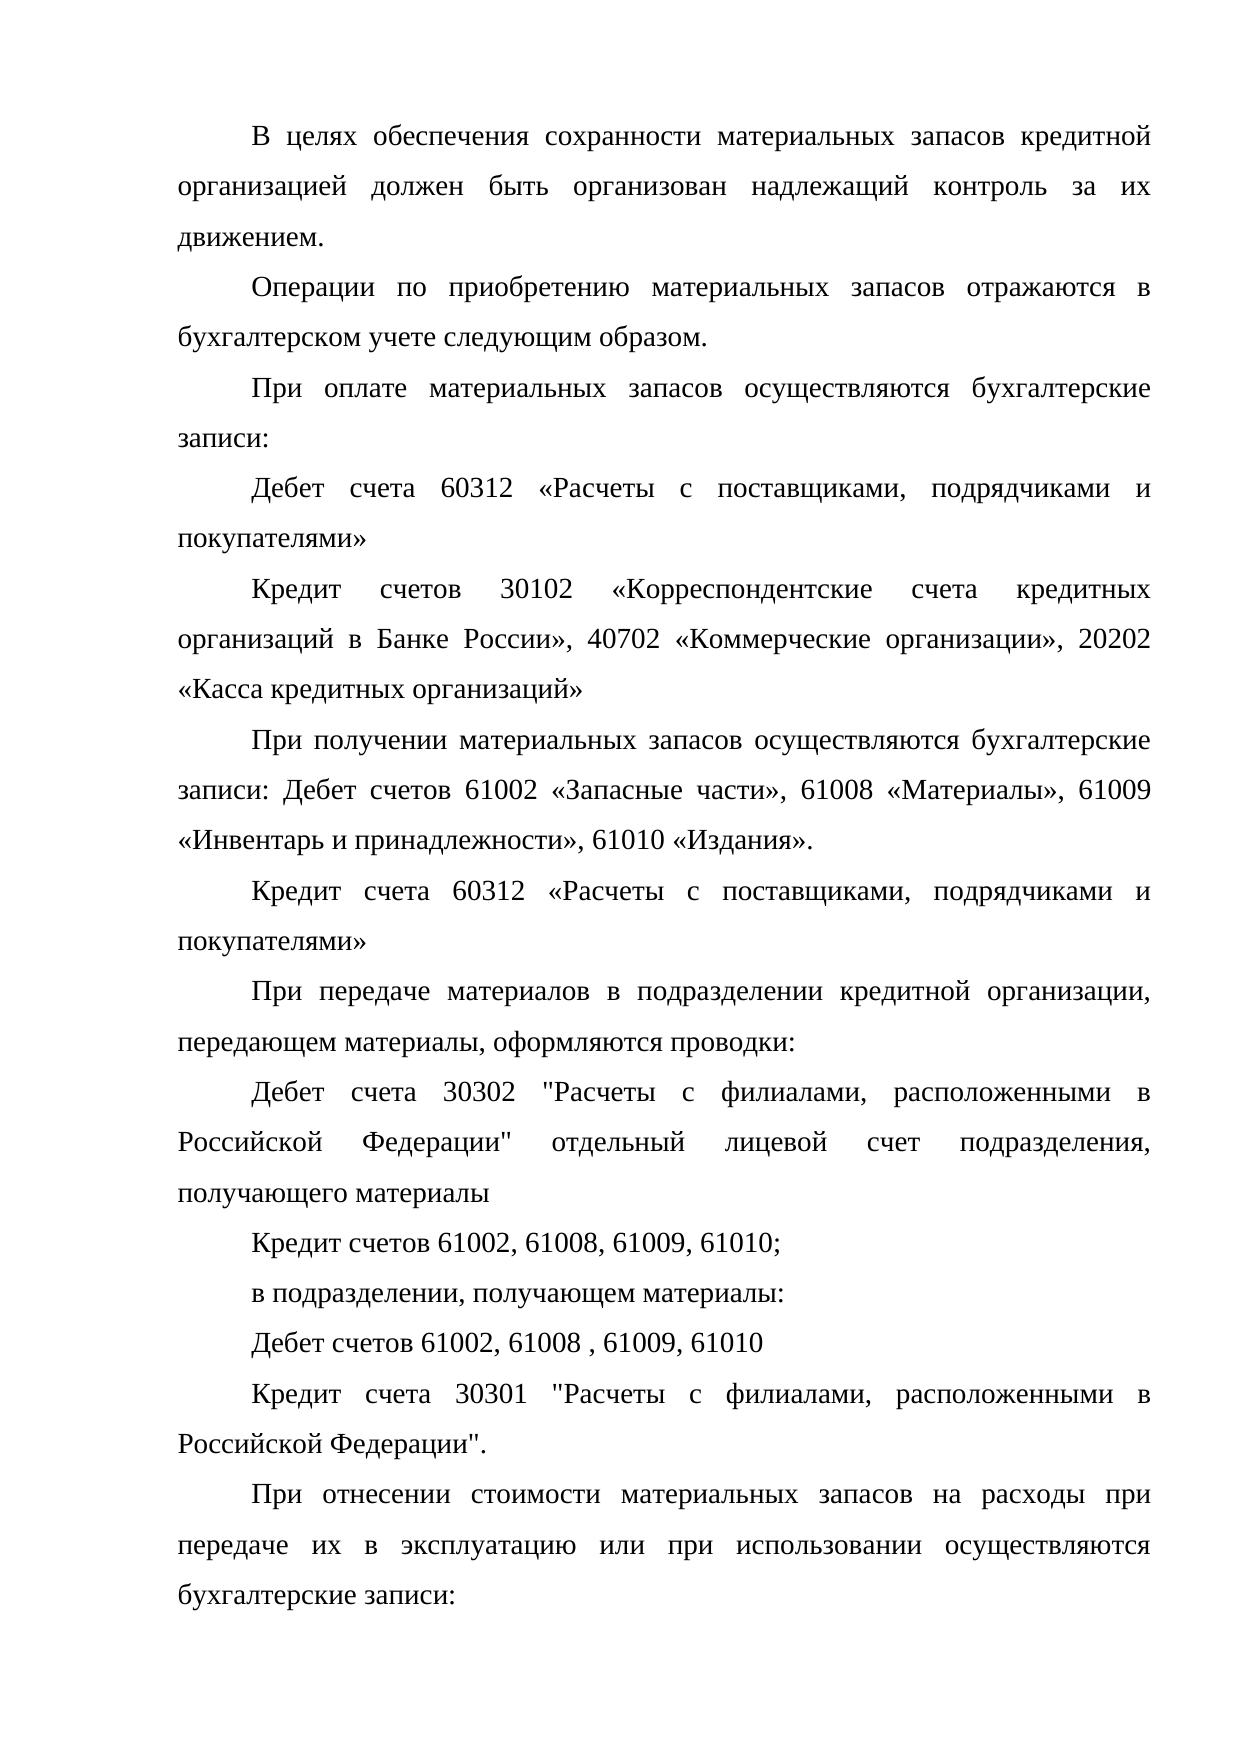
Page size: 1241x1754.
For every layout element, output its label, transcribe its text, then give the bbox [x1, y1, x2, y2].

text В целях обеспечения сохранности материальных запасов кредитной организацией должен быть организован надлежащий контроль за их движением. [177, 118, 1152, 252]
text Дебет счета 60312 «Расчеты с поставщиками, подрядчиками и покупателями» [177, 470, 1152, 554]
text Операции по приобретению материальных запасов отражаются в бухгалтерском учете следующим образом. [177, 269, 1152, 353]
text Дебет счетов 61002, 61008 , 61009, 61010 [177, 1326, 1152, 1359]
text Кредит счетов 61002, 61008, 61009, 61010; [177, 1225, 1152, 1258]
text Кредит счета 30301 "Расчеты с филиалами, расположенными в Российской Федерации". [177, 1376, 1152, 1460]
text При получении материальных запасов осуществляются бухгалтерские записи: Дебет счетов 61002 «Запасные части», 61008 «Материалы», 61009 «Инвентарь и принадлежности», 61010 «Издания». [177, 722, 1152, 856]
text в подразделении, получающем материалы: [177, 1275, 1152, 1309]
text При оплате материальных запасов осуществляются бухгалтерские записи: [177, 370, 1152, 453]
text Кредит счетов 30102 «Корреспондентские счета кредитных организаций в Банке России», 40702 «Коммерческие организации», 20202 «Касса кредитных организаций» [177, 571, 1152, 705]
text Дебет счета 30302 "Расчеты с филиалами, расположенными в Российской Федерации" отдельный лицевой счет подразделения, получающего материалы [177, 1074, 1152, 1208]
text При отнесении стоимости материальных запасов на расходы при передаче их в эксплуатацию или при использовании осуществляются бухгалтерские записи: [177, 1477, 1152, 1611]
text Кредит счета 60312 «Расчеты с поставщиками, подрядчиками и покупателями» [177, 873, 1152, 957]
text При передаче материалов в подразделении кредитной организации, передающем материалы, оформляются проводки: [177, 973, 1152, 1057]
